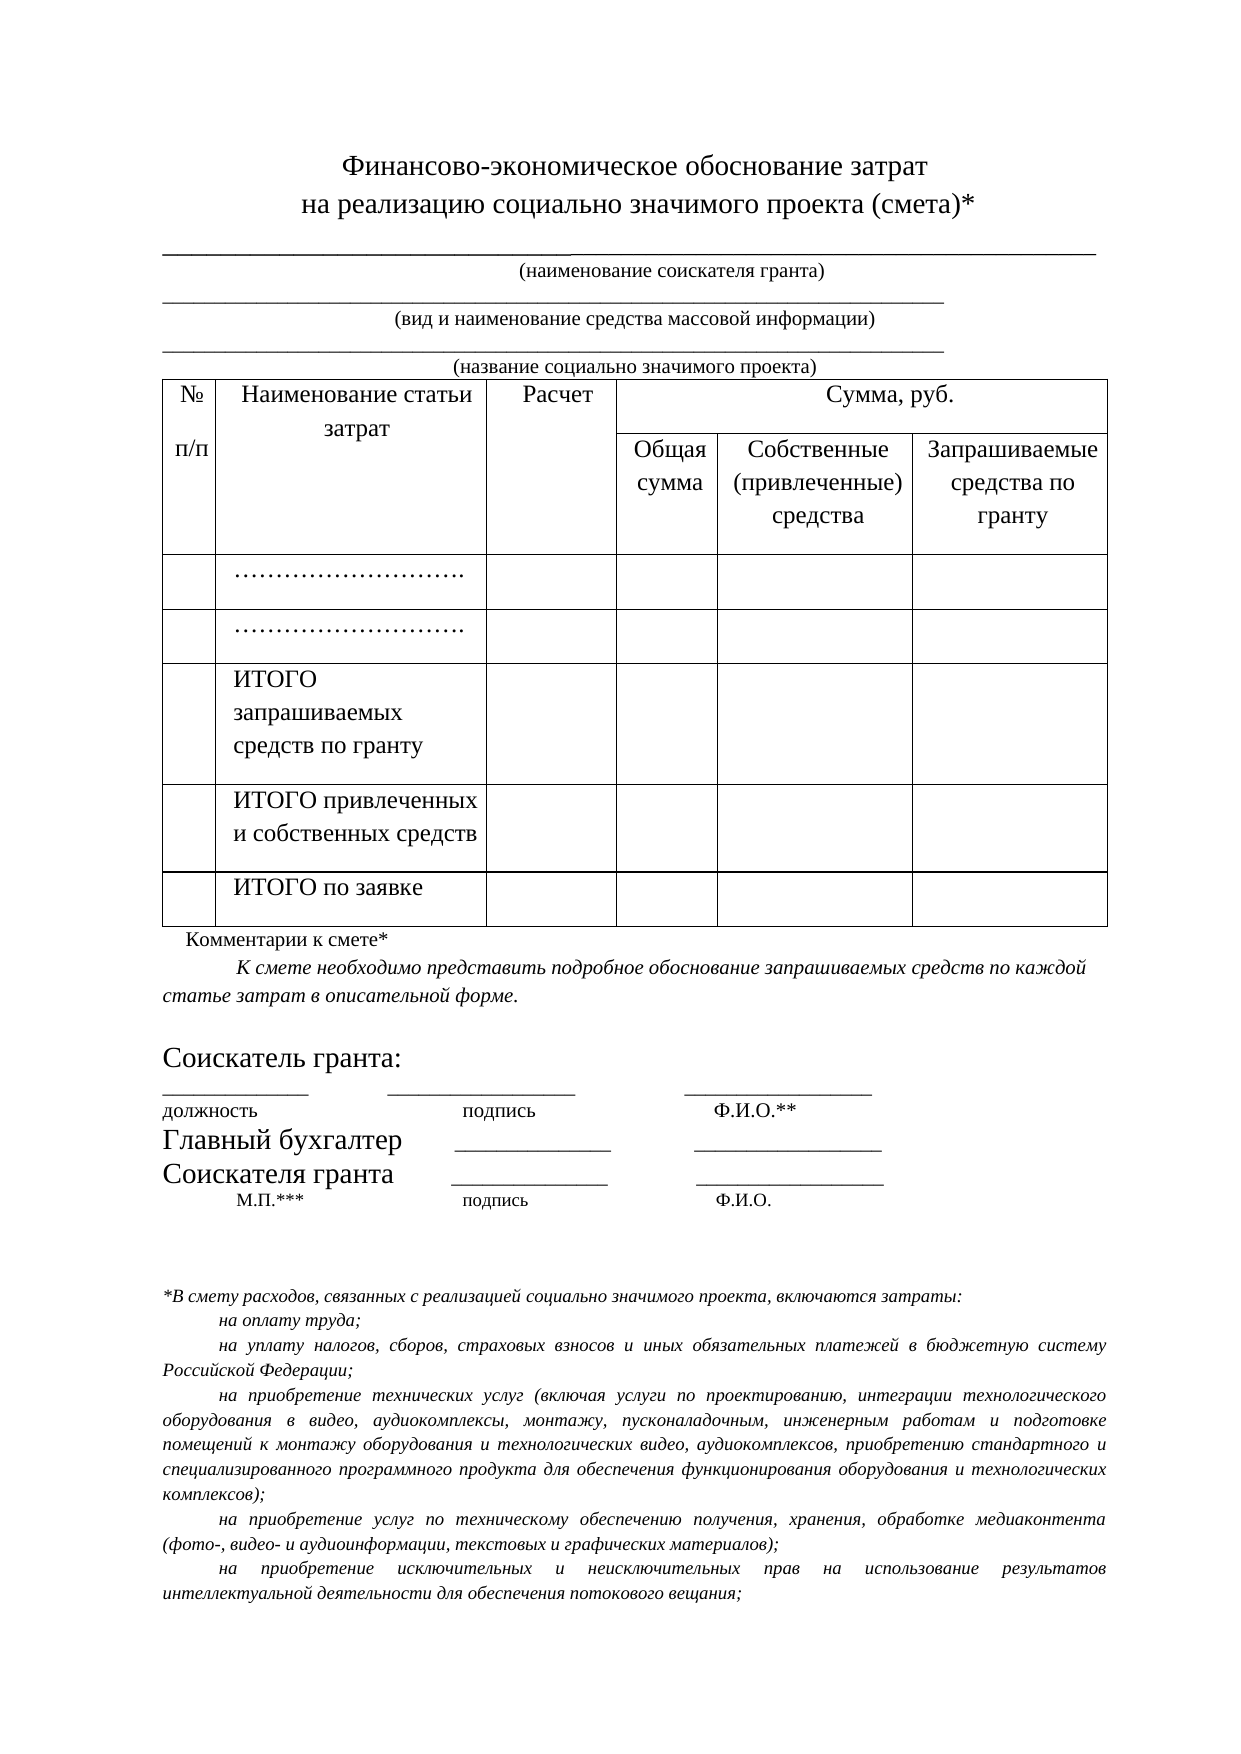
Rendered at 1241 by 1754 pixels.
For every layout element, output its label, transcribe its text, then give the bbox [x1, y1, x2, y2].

table_cell [487, 555, 616, 608]
text (название социально значимого проекта) [162, 354, 1107, 378]
text М.П.*** подпись Ф.И.О. [236, 1189, 1107, 1211]
table_cell [718, 610, 912, 663]
table_cell [913, 610, 1107, 663]
table_cell Запрашиваемые средства по гранту [913, 434, 1107, 553]
text *В смету расходов, связанных с реализацией социально значимого проекта, включаются затраты: [162, 1284, 1107, 1306]
table_cell [617, 873, 717, 926]
table_cell [487, 610, 616, 663]
table_cell [913, 664, 1107, 784]
text ___________________________________________________________________________ [162, 330, 1107, 354]
table_header Наименование статьи затрат [216, 380, 486, 553]
text ___________________________________________________________________________ [162, 282, 1107, 306]
text Финансово-экономическое обоснование затрат [162, 148, 1107, 181]
table_cell [617, 785, 717, 871]
text на оплату труда; [162, 1309, 1107, 1331]
table_cell [617, 555, 717, 608]
text (наименование соискателя гранта) [236, 258, 1107, 282]
table_cell ИТОГО запрашиваемых средств по гранту [216, 664, 486, 784]
table_cell Общая сумма [617, 434, 717, 553]
table_cell ………………………. [216, 610, 486, 663]
table_header Расчет [487, 380, 616, 553]
table_cell [617, 610, 717, 663]
table_cell ………………………. [216, 555, 486, 608]
text на уплату налогов, сборов, страховых взносов и иных обязательных платежей в бюджетную систему Российской Федерации; [162, 1334, 1107, 1381]
table_cell [163, 785, 215, 871]
text Комментарии к смете* [162, 927, 1107, 951]
table_cell [718, 555, 912, 608]
table_cell ИТОГО по заявке [216, 873, 486, 926]
table_cell [617, 664, 717, 784]
text Соискателя гранта _______________ __________________ [162, 1156, 1107, 1189]
text Соискатель гранта: [162, 1041, 1107, 1074]
table_cell [718, 785, 912, 871]
text ______________ __________________ __________________ [162, 1074, 1107, 1098]
table_header № п/п [163, 380, 215, 553]
table_cell [163, 664, 215, 784]
table_cell [487, 664, 616, 784]
table_cell [718, 664, 912, 784]
table_cell Собственные (привлеченные) средства [718, 434, 912, 553]
table_cell [913, 873, 1107, 926]
table_cell [718, 873, 912, 926]
table_header Сумма, руб. [617, 380, 1107, 433]
table_cell [487, 785, 616, 871]
text должность подпись Ф.И.О.** [162, 1098, 1107, 1122]
table_cell [913, 555, 1107, 608]
text К смете необходимо представить подробное обоснование запрашиваемых средств по каждой статье затрат в описательной форме. [162, 955, 1107, 1007]
table_cell [913, 785, 1107, 871]
table_cell [163, 555, 215, 608]
text Главный бухгалтер _______________ __________________ [162, 1122, 1107, 1156]
text на реализацию социально значимого проекта (смета)* [162, 186, 1107, 220]
text на приобретение технических услуг (включая услуги по проектированию, интеграции технологического оборудования в видео, аудиокомплексы, монтажу, пусконаладочным, инженерным работам и подготовке помещений к монтажу оборудования и технологических видео, аудиокомплексов, приобретению стандартного и специализированного программного продукта для обеспечения функционирования оборудования и технологических комплексов); [162, 1384, 1107, 1504]
table_cell [487, 873, 616, 926]
table_cell [163, 873, 215, 926]
text (вид и наименование средства массовой информации) [162, 306, 1107, 330]
text ______________________________________________________________________ [162, 225, 1107, 258]
table_cell [163, 610, 215, 663]
text на приобретение исключительных и неисключительных прав на использование результатов интеллектуальной деятельности для обеспечения потокового вещания; [162, 1557, 1107, 1604]
text на приобретение услуг по техническому обеспечению получения, хранения, обработке медиаконтента (фото-, видео- и аудиоинформации, текстовых и графических материалов); [162, 1508, 1107, 1554]
table_cell ИТОГО привлеченных и собственных средств [216, 785, 486, 871]
